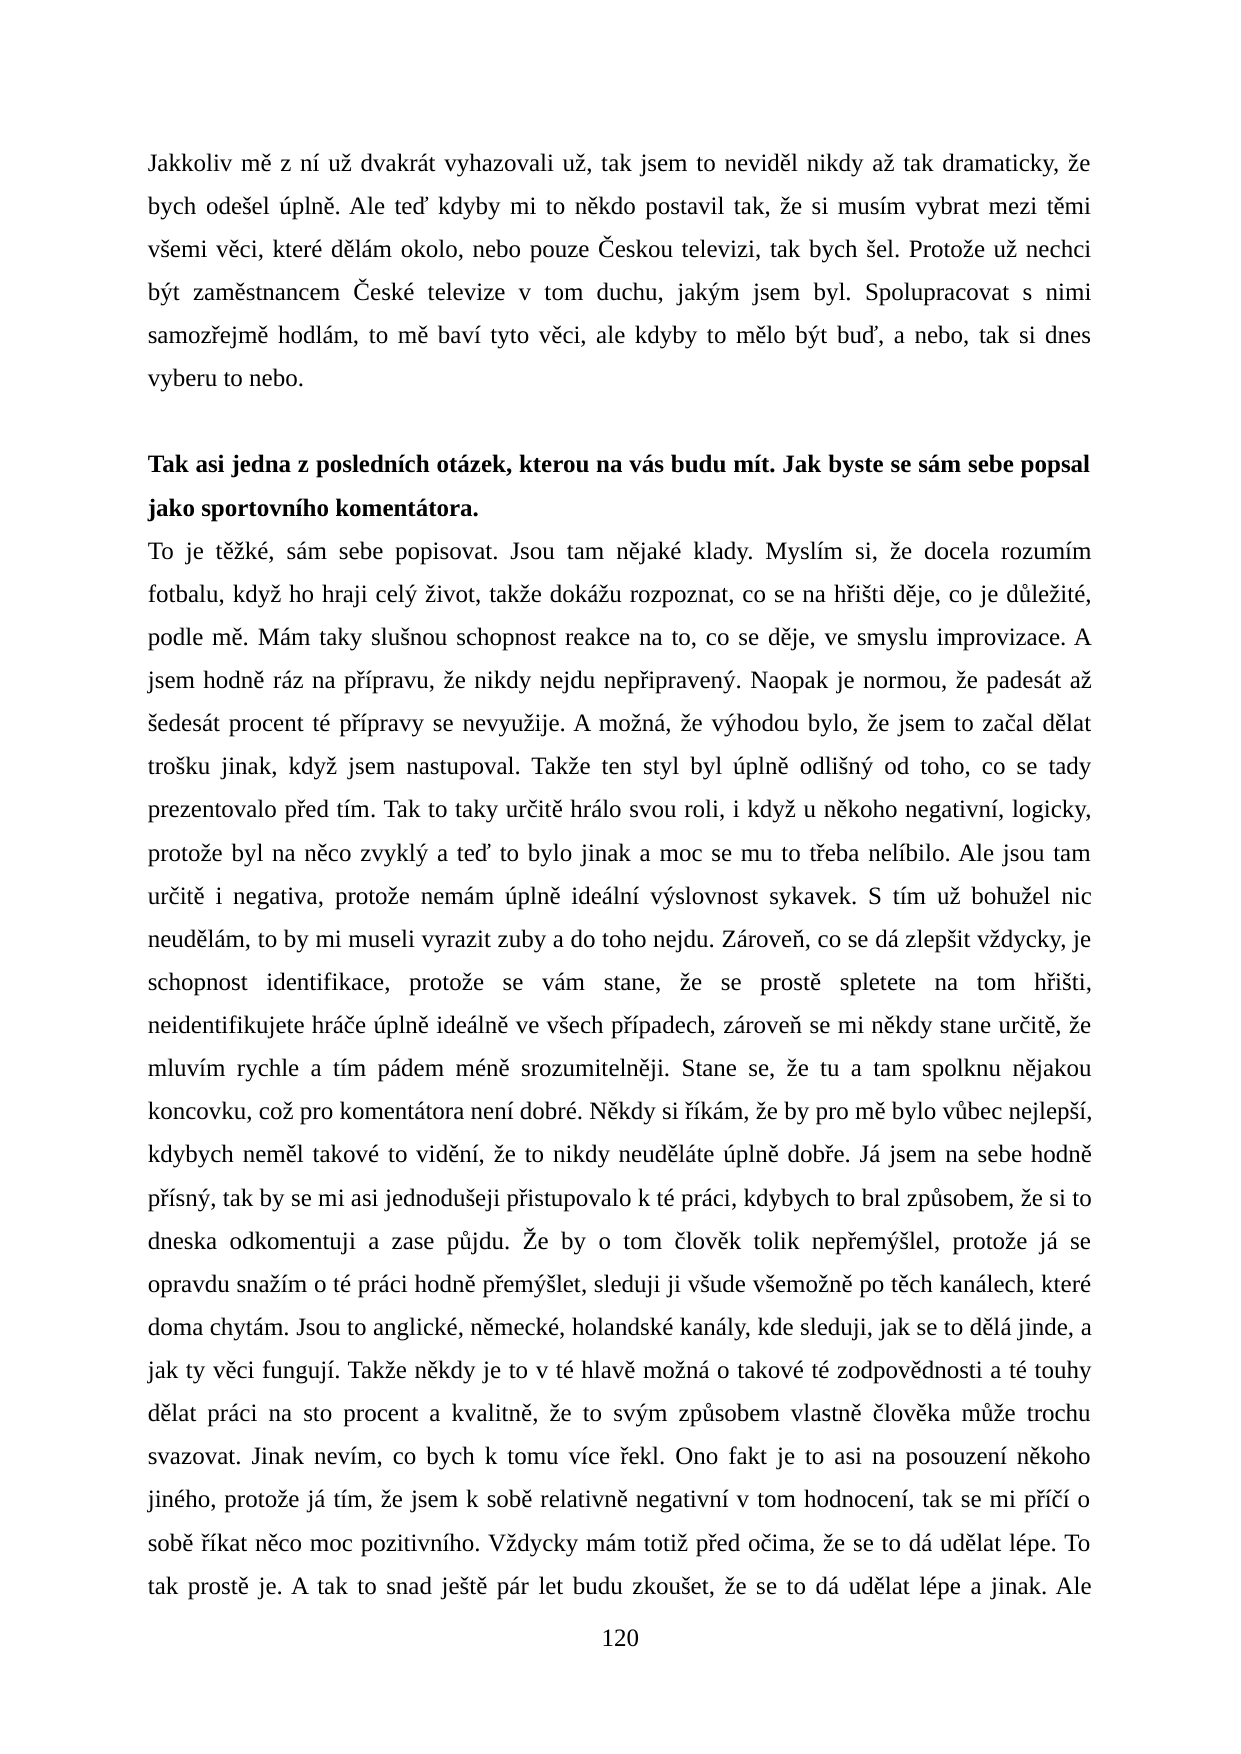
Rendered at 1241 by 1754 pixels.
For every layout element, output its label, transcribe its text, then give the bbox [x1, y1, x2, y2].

text Tak asi jedna z posledních otázek, kterou na vás budu mít. Jak byste se sám sebe popsal jako sportovního komentátora. [148, 449, 1093, 521]
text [148, 536, 1093, 1599]
text Jakkoliv mě z ní už dvakrát vyhazovali už, tak jsem to neviděl nikdy až tak dramaticky, že bych odešel úplně. Ale teď kdyby mi to někdo postavil tak, že si musím vybrat mezi těmi všemi věci, které dělám okolo, nebo pouze Českou televizi, tak bych šel. Protože už nechci být zaměstnancem České televize v tom duchu, jakým jsem byl. Spolupracovat s nimi samozřejmě hodlám, to mě baví tyto věci, ale kdyby to mělo být buď, a nebo, tak si dnes vyberu to nebo. [148, 148, 1093, 392]
